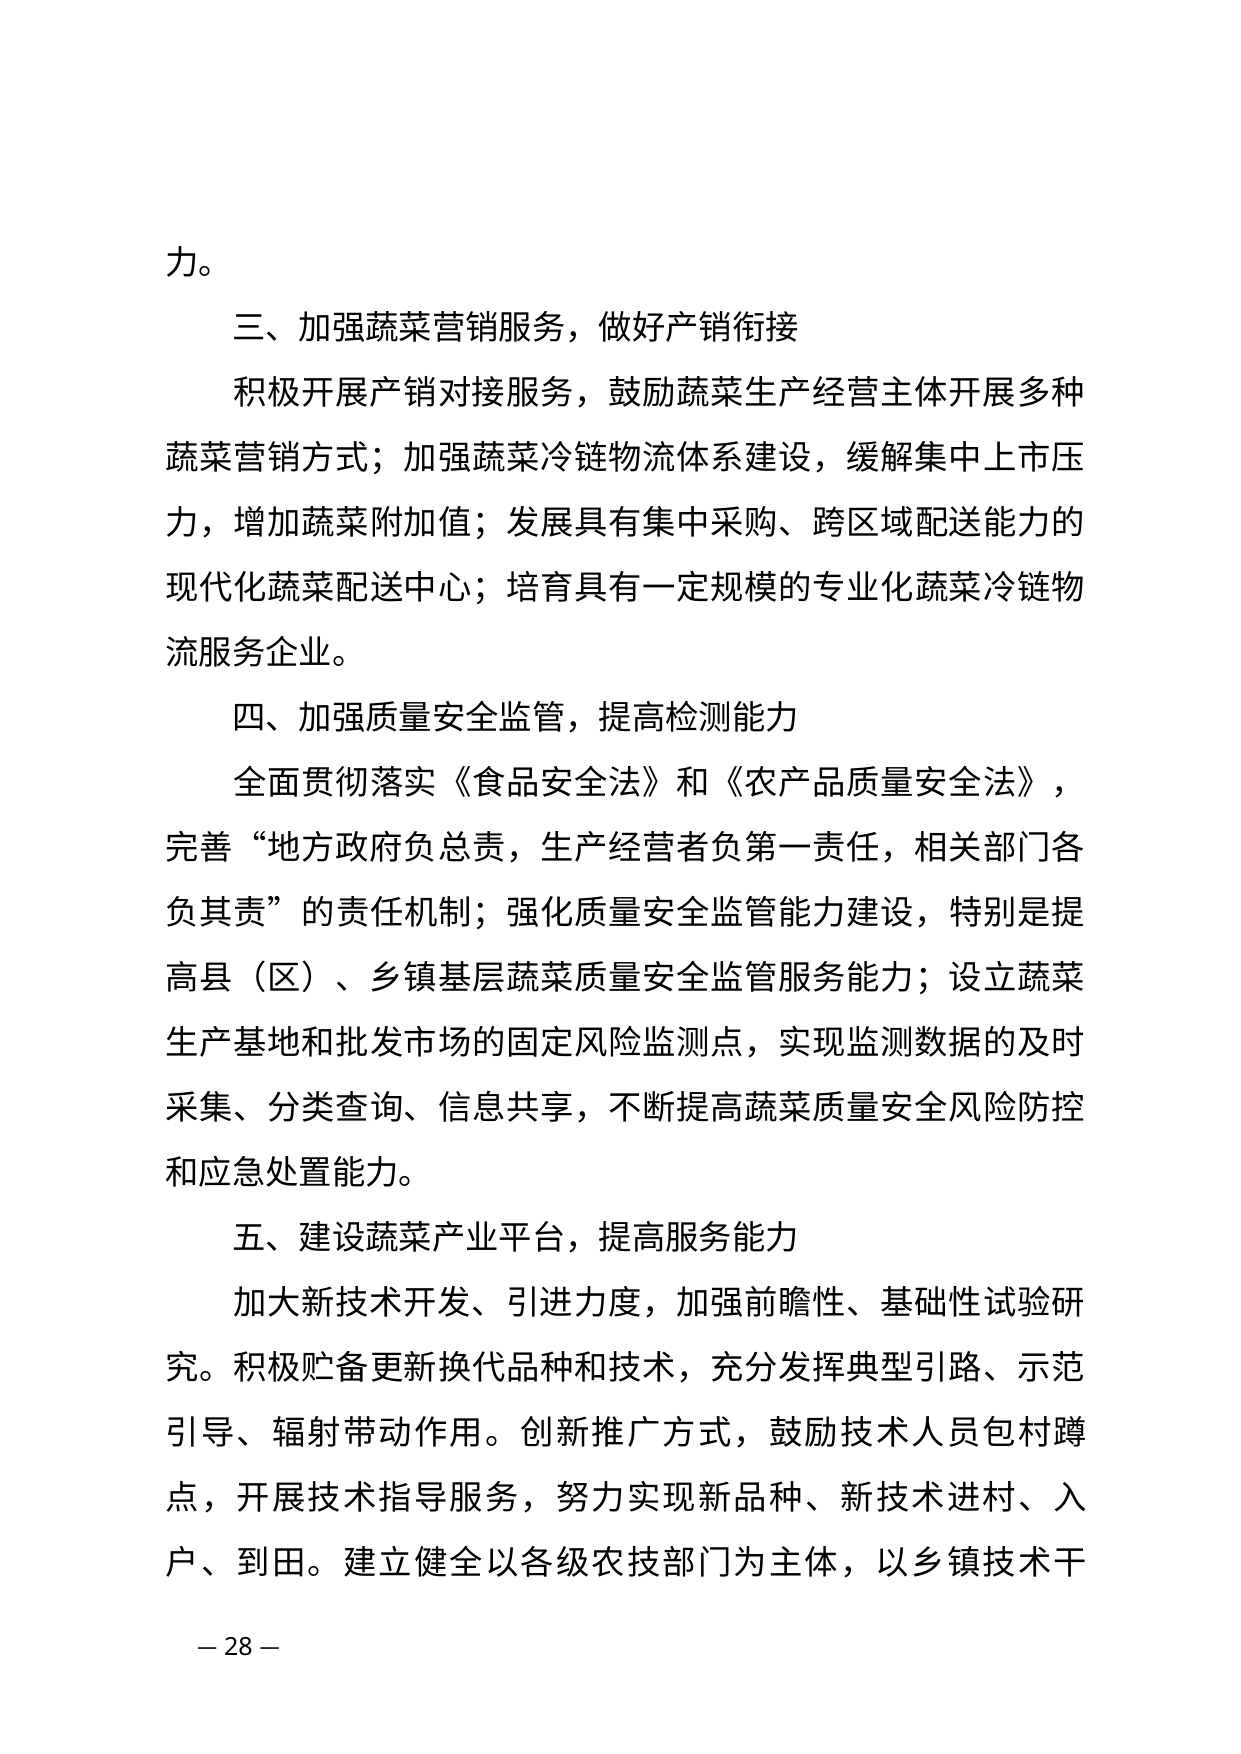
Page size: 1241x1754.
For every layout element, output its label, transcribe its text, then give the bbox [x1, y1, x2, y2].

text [165, 1267, 1087, 1592]
text 三、加强蔬菜营销服务，做好产销衔接 [165, 292, 1087, 357]
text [165, 227, 1087, 292]
text 四、加强质量安全监管，提高检测能力 [165, 682, 1087, 747]
text 积极开展产销对接服务，鼓励蔬菜生产经营主体开展多种蔬菜营销方式；加强蔬菜冷链物流体系建设，缓解集中上市压力，增加蔬菜附加值；发展具有集中采购、跨区域配送能力的现代化蔬菜配送中心；培育具有一定规模的专业化蔬菜冷链物流服务企业。 [165, 357, 1087, 682]
text 五、建设蔬菜产业平台，提高服务能力 [165, 1202, 1087, 1267]
text 全面贯彻落实《食品安全法》和《农产品质量安全法》，完善“地方政府负总责，生产经营者负第一责任，相关部门各负其责”的责任机制；强化质量安全监管能力建设，特别是提高县（区）、乡镇基层蔬菜质量安全监管服务能力；设立蔬菜生产基地和批发市场的固定风险监测点，实现监测数据的及时采集、分类查询、信息共享，不断提高蔬菜质量安全风险防控和应急处置能力。 [165, 747, 1087, 1202]
